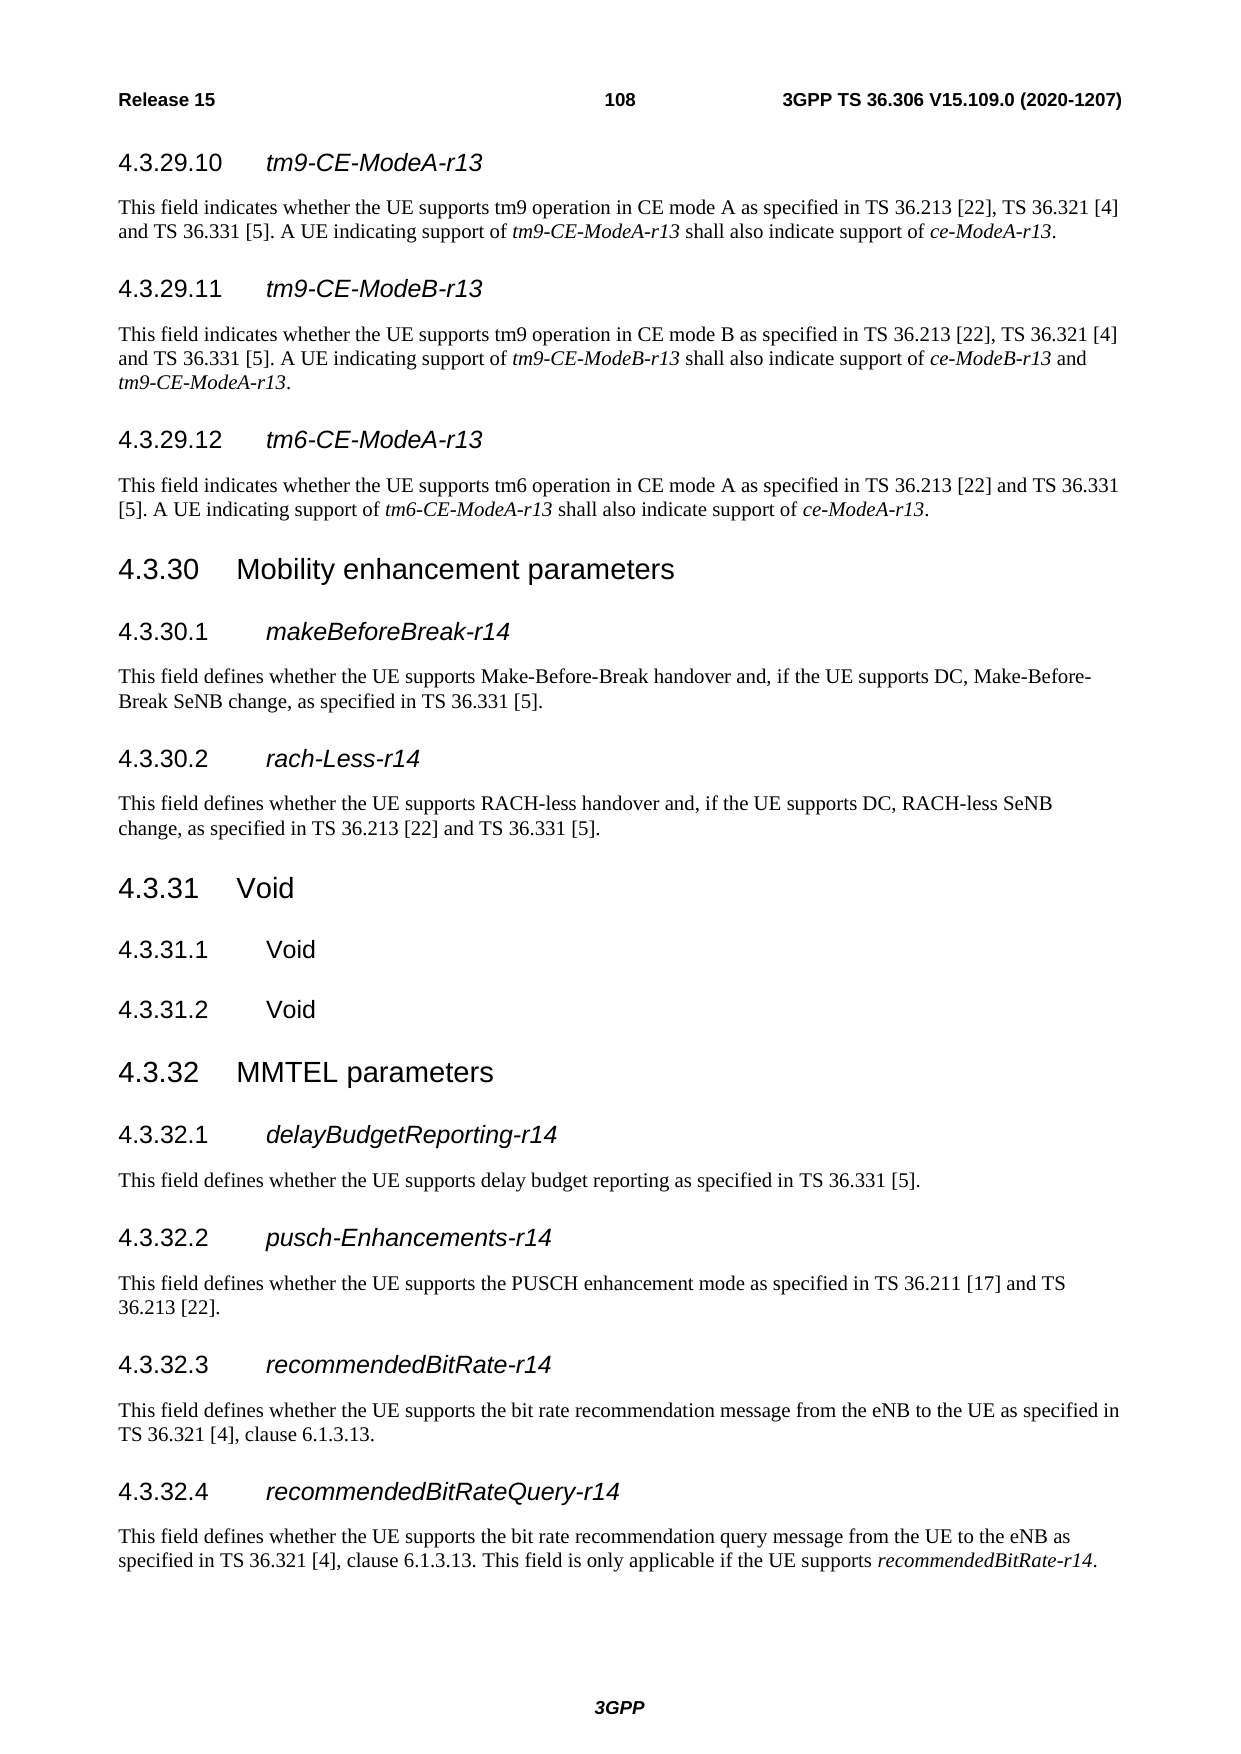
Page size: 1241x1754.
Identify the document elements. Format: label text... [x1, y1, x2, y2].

subtitle 4.3.30.1 makeBeforeBreak-r14 [118, 617, 1122, 646]
text 4.3.32.4 recommendedBitRateQuery-r14 [118, 1477, 1122, 1506]
subtitle 4.3.29.12 tm6-CE-ModeA-r13 [118, 425, 1122, 454]
subtitle 4.3.31.1 Void [118, 936, 1122, 964]
text This field indicates whether the UE supports tm6 operation in CE mode A as specified in TS 36.213 [22] and TS 36.331 [5]. A UE indicating support of tm6-CE-ModeA-r13 shall also indicate support of ce-ModeA-r13. [118, 473, 1122, 521]
text This field defines whether the UE supports RACH-less handover and, if the UE supports DC, RACH-less SeNB change, as specified in TS 36.213 [22] and TS 36.331 [5]. [118, 791, 1122, 839]
subtitle 4.3.31 Void [118, 871, 1122, 904]
subtitle 4.3.29.11 tm9-CE-ModeB-r13 [118, 274, 1122, 303]
text This field defines whether the UE supports Make-Before-Break handover and, if the UE supports DC, Make-Before-Break SeNB change, as specified in TS 36.331 [5]. [118, 664, 1122, 713]
subtitle 4.3.29.10 tm9-CE-ModeA-r13 [118, 147, 1122, 176]
text This field defines whether the UE supports delay budget reporting as specified in TS 36.331 [5]. [118, 1168, 1122, 1192]
text This field defines whether the UE supports the PUSCH enhancement mode as specified in TS 36.211 [17] and TS 36.213 [22]. [118, 1271, 1122, 1319]
subtitle 4.3.30 Mobility enhancement parameters [118, 552, 1122, 586]
text This field defines whether the UE supports the bit rate recommendation message from the eNB to the UE as specified in TS 36.321 [4], clause 6.1.3.13. [118, 1397, 1122, 1446]
subtitle 4.3.32.3 recommendedBitRate-r14 [118, 1350, 1122, 1379]
text This field indicates whether the UE supports tm9 operation in CE mode B as specified in TS 36.213 [22], TS 36.321 [4] and TS 36.331 [5]. A UE indicating support of tm9-CE-ModeB-r13 shall also indicate support of ce-ModeB-r13 and tm9-CE-ModeA-r13. [118, 322, 1122, 394]
text This field indicates whether the UE supports tm9 operation in CE mode A as specified in TS 36.213 [22], TS 36.321 [4] and TS 36.331 [5]. A UE indicating support of tm9-CE-ModeA-r13 shall also indicate support of ce-ModeA-r13. [118, 195, 1122, 243]
subtitle 4.3.32.1 delayBudgetReporting-r14 [118, 1120, 1122, 1149]
text This field defines whether the UE supports the bit rate recommendation query message from the UE to the eNB as specified in TS 36.321 [4], clause 6.1.3.13. This field is only applicable if the UE supports recommendedBitRate-r14. [118, 1524, 1122, 1572]
subtitle 4.3.32.2 pusch-Enhancements-r14 [118, 1223, 1122, 1252]
subtitle 4.3.30.2 rach-Less-r14 [118, 744, 1122, 773]
subtitle 4.3.31.2 Void [118, 996, 1122, 1024]
subtitle 4.3.32 MMTEL parameters [118, 1056, 1122, 1089]
